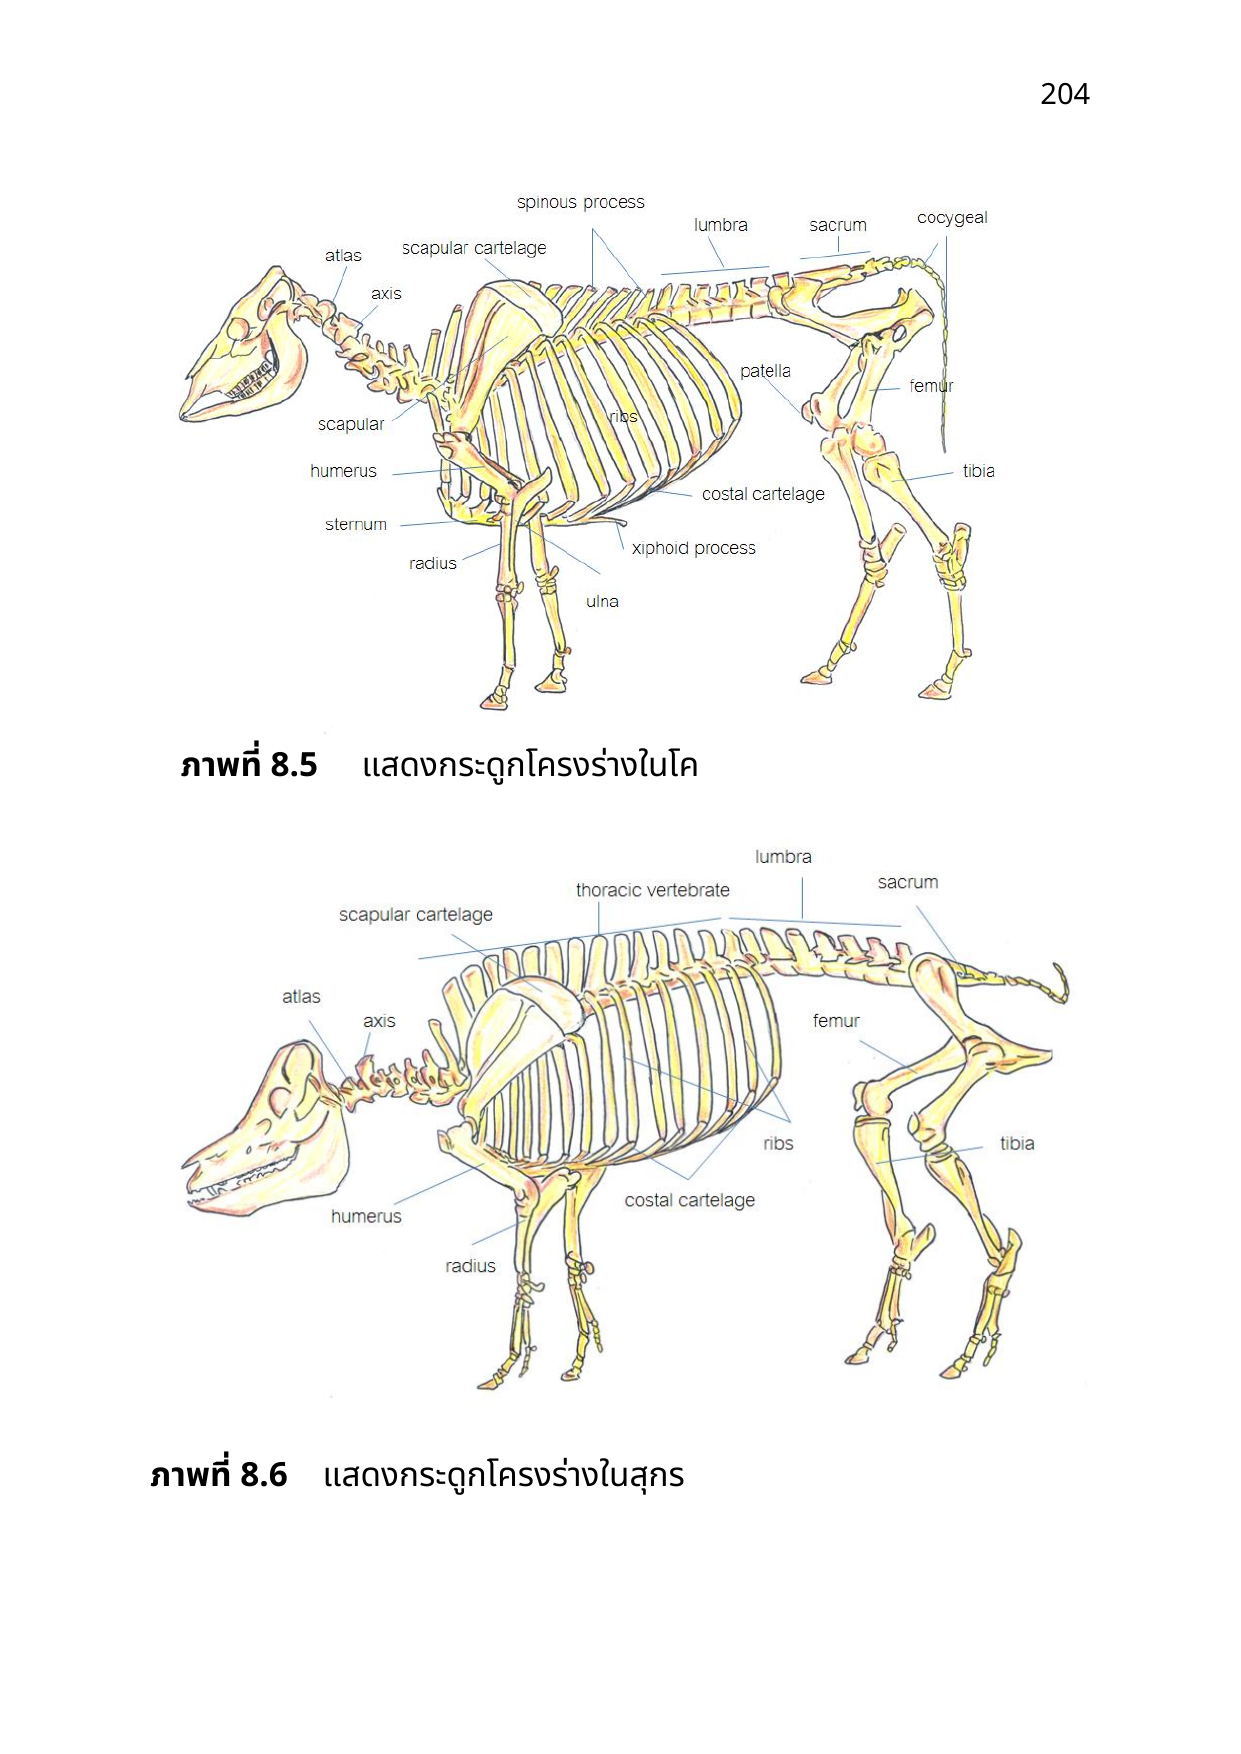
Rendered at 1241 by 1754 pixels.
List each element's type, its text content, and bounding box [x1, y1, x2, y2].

picture [150, 157, 1018, 741]
text ภาพที่ 8.6 แสดงกระดูกโครงร่างในสุกร [150, 1451, 1090, 1502]
text ภาพที่ 8.5 แสดงกระดูกโครงร่างในโค [150, 740, 1090, 791]
picture [150, 791, 1097, 1412]
